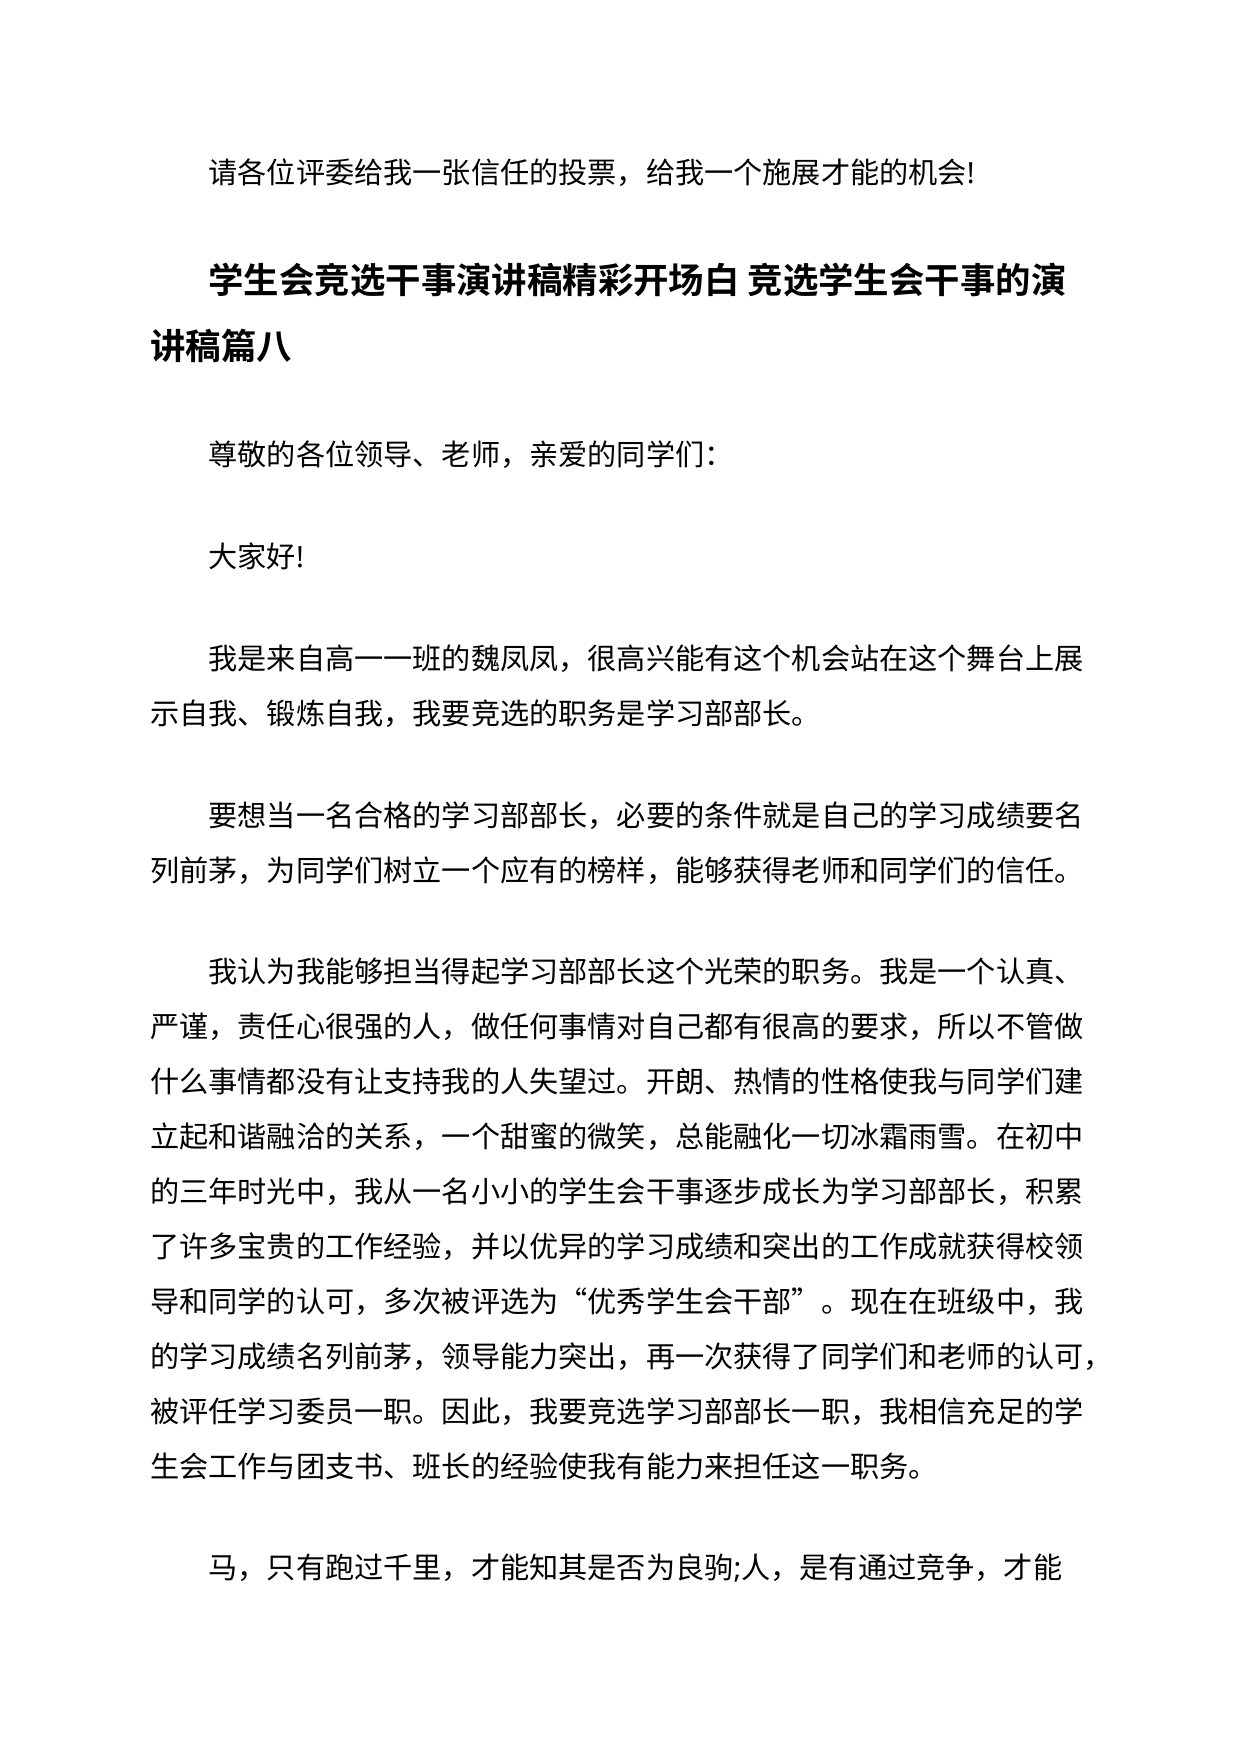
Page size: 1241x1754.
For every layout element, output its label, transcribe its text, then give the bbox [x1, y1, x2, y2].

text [150, 1545, 1090, 1587]
text 要想当一名合格的学习部部长，必要的条件就是自己的学习成绩要名列前茅，为同学们树立一个应有的榜样，能够获得老师和同学们的信任。 [150, 792, 1090, 889]
text 大家好! [150, 534, 1090, 576]
text 尊敬的各位领导、老师，亲爱的同学们： [150, 432, 1090, 474]
text 学生会竞选干事演讲稿精彩开场白 竞选学生会干事的演讲稿篇八 [150, 252, 1090, 370]
text 我是来自高一一班的魏凤凤，很高兴能有这个机会站在这个舞台上展示自我、锻炼自我，我要竞选的职务是学习部部长。 [150, 636, 1090, 733]
text 请各位评委给我一张信任的投票，给我一个施展才能的机会! [150, 150, 1090, 192]
text 我认为我能够担当得起学习部部长这个光荣的职务。我是一个认真、严谨，责任心很强的人，做任何事情对自己都有很高的要求，所以不管做什么事情都没有让支持我的人失望过。开朗、热情的性格使我与同学们建立起和谐融洽的关系，一个甜蜜的微笑，总能融化一切冰霜雨雪。在初中的三年时光中，我从一名小小的学生会干事逐步成长为学习部部长，积累了许多宝贵的工作经验，并以优异的学习成绩和突出的工作成就获得校领导和同学的认可，多次被评选为“优秀学生会干部”。现在在班级中，我的学习成绩名列前茅，领导能力突出，再一次获得了同学们和老师的认可，被评任学习委员一职。因此，我要竞选学习部部长一职，我相信充足的学生会工作与团支书、班长的经验使我有能力来担任这一职务。 [150, 949, 1090, 1485]
